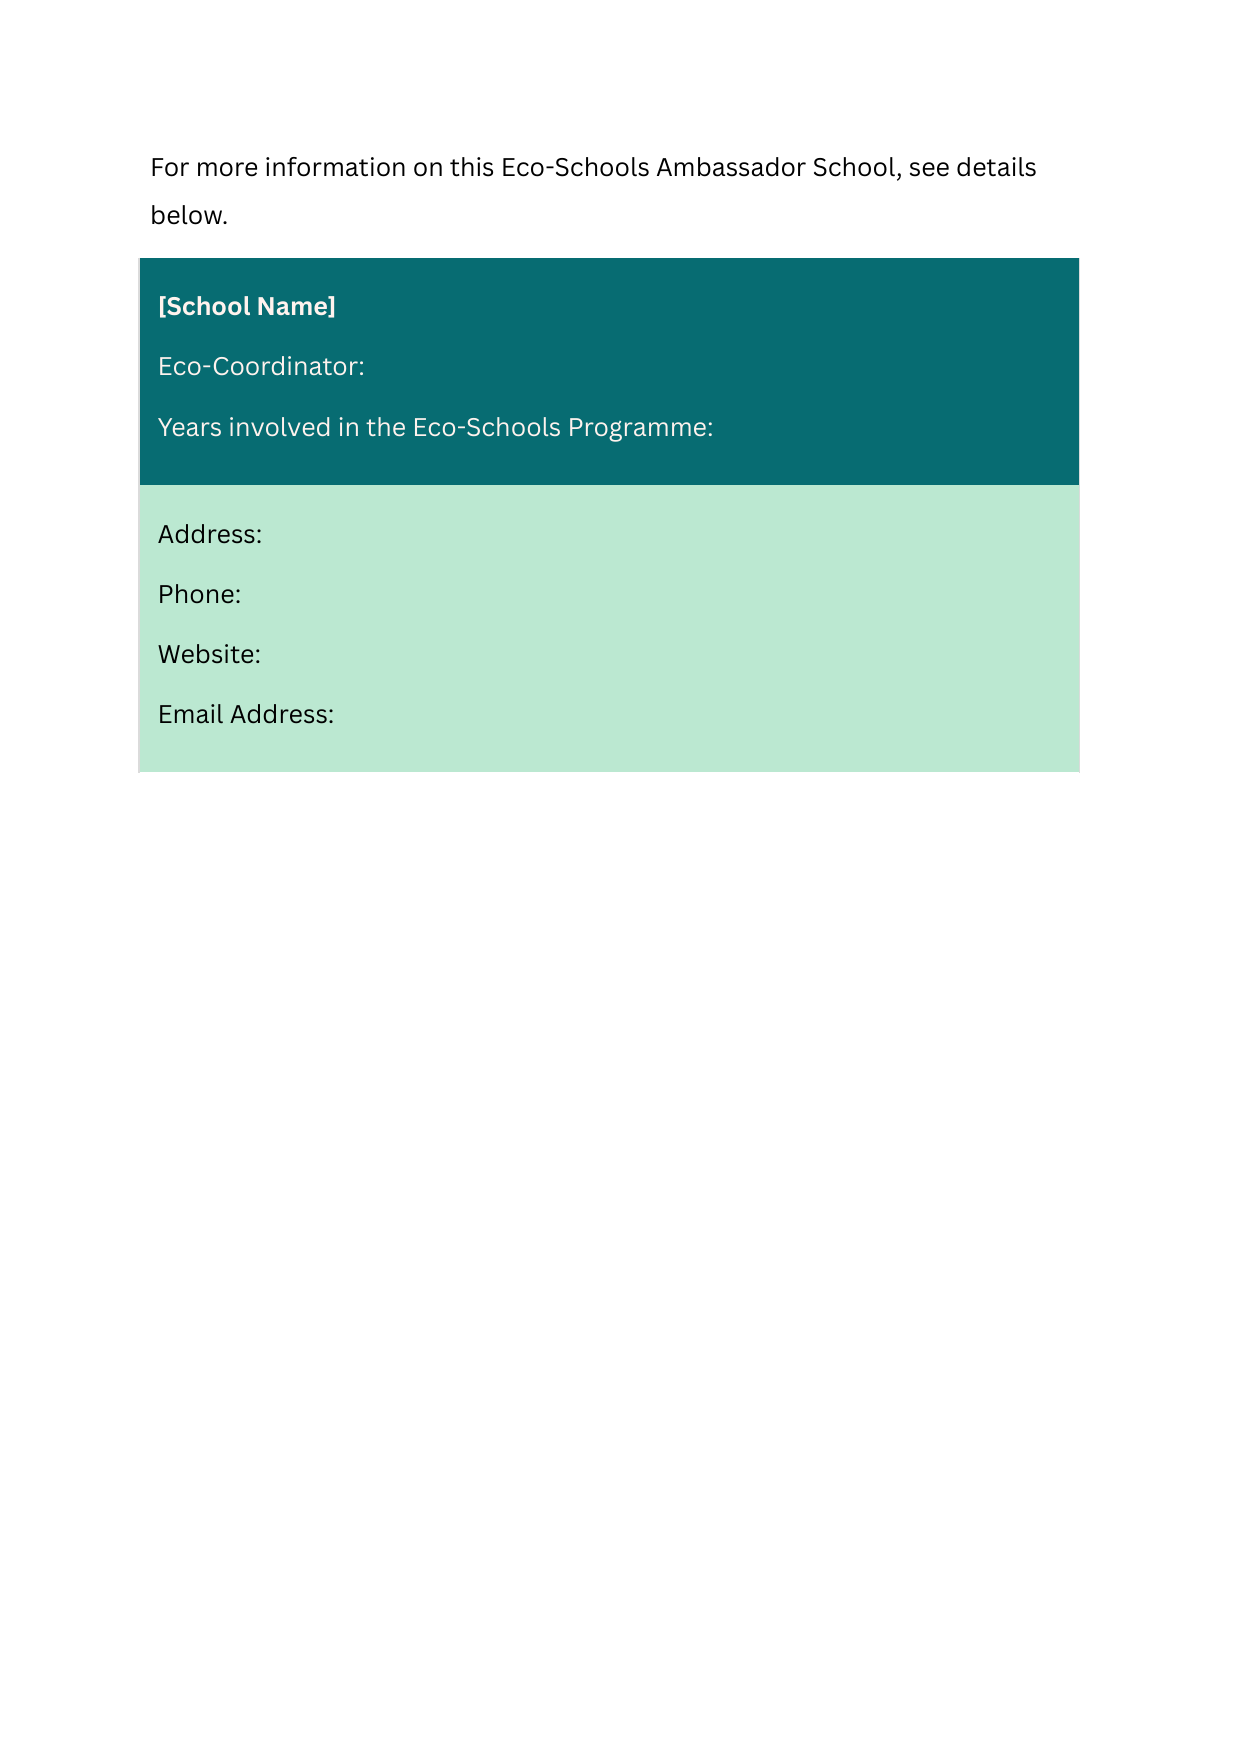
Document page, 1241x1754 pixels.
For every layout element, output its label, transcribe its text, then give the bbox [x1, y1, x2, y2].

table_cell Address: Phone: Website: Email Address: [140, 486, 1079, 774]
table_header [School Name] Eco-Coordinator: Years involved in the Eco-Schools Programme: [140, 258, 1079, 486]
text For more information on this Eco-Schools Ambassador School, see details below. [150, 150, 1090, 232]
